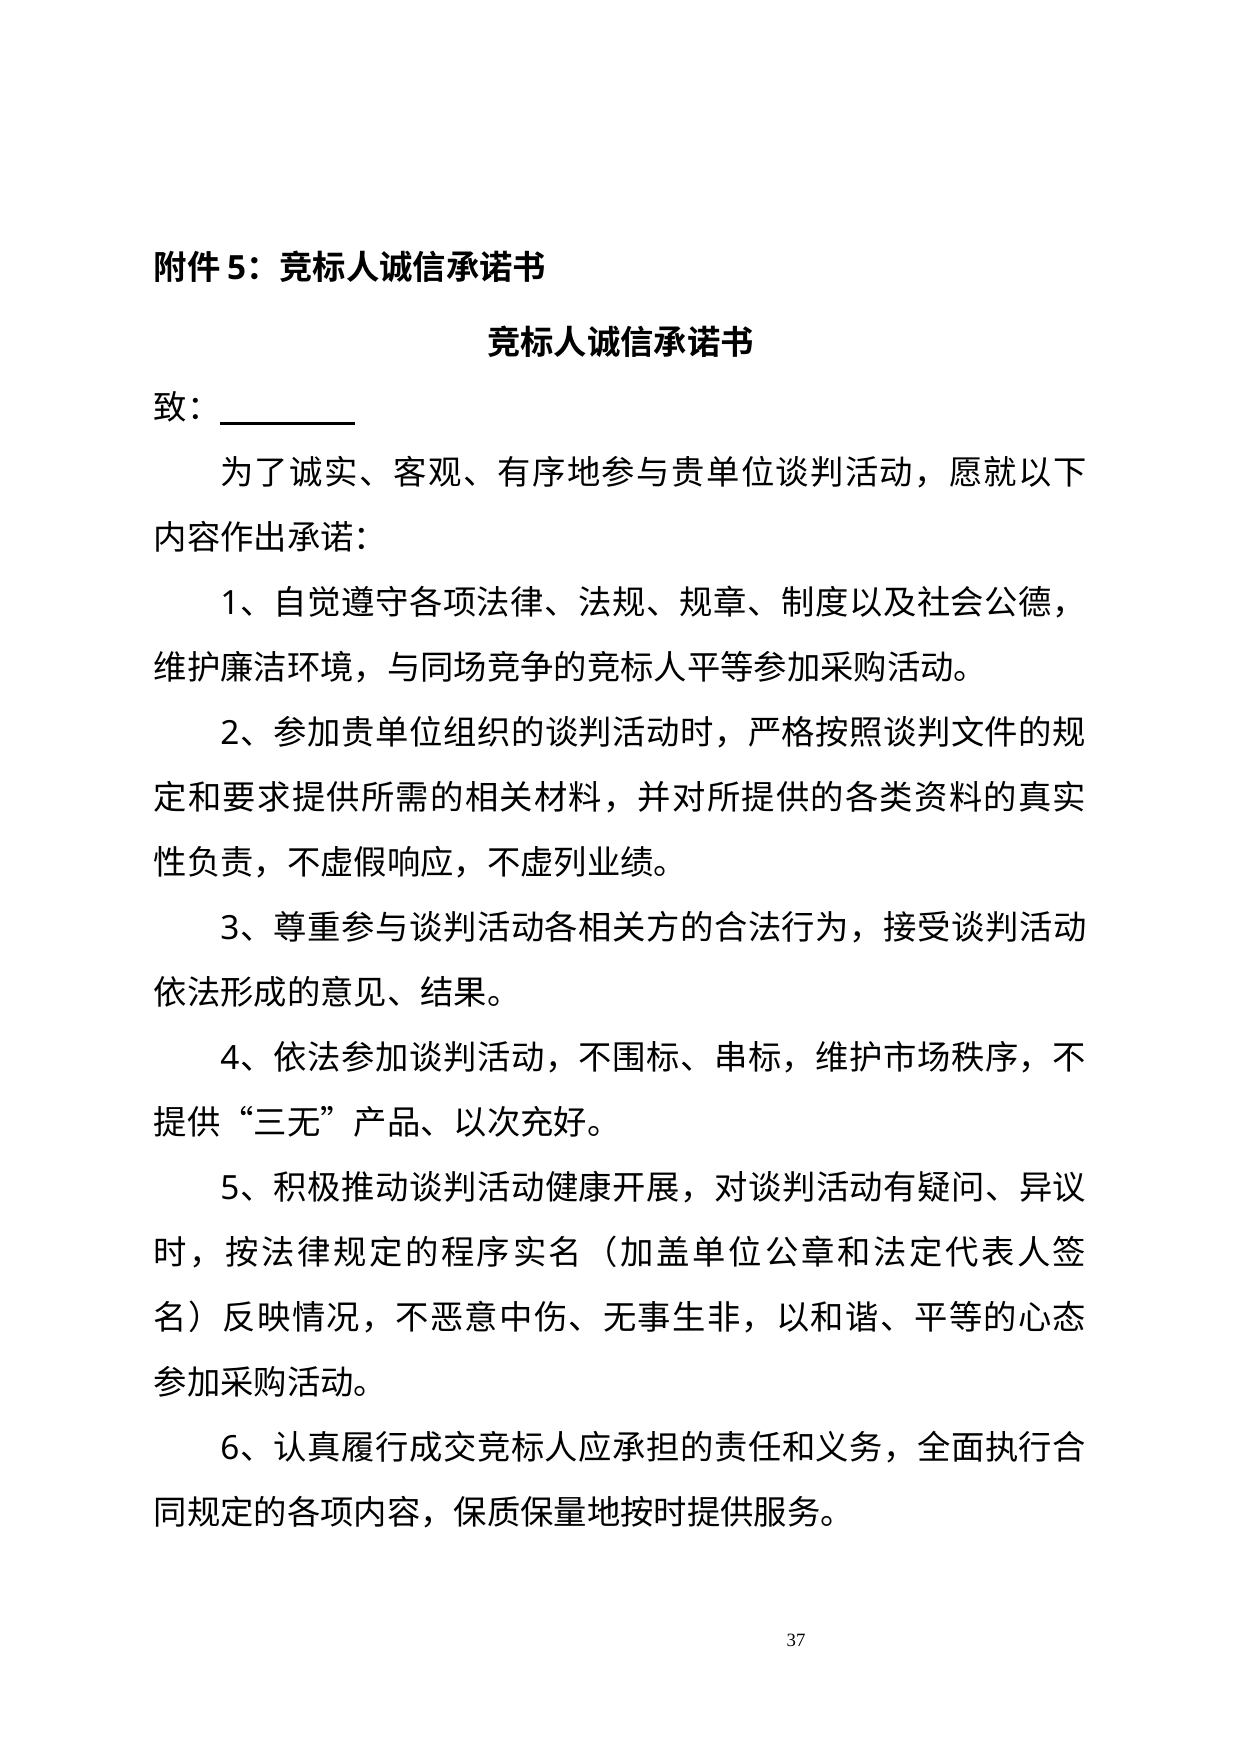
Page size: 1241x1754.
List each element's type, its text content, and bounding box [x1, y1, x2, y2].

text 4、依法参加谈判活动，不围标、串标，维护市场秩序，不提供“三无”产品、以次充好。 [153, 1023, 1087, 1153]
text 为了诚实、客观、有序地参与贵单位谈判活动，愿就以下内容作出承诺： [153, 438, 1087, 568]
text 5、积极推动谈判活动健康开展，对谈判活动有疑问、异议时，按法律规定的程序实名（加盖单位公章和法定代表人签名）反映情况，不恶意中伤、无事生非，以和谐、平等的心态参加采购活动。 [153, 1153, 1087, 1413]
text 1、自觉遵守各项法律、法规、规章、制度以及社会公德，维护廉洁环境，与同场竞争的竞标人平等参加采购活动。 [153, 568, 1087, 698]
text 附件5：竞标人诚信承诺书 [153, 233, 1087, 291]
text 3、尊重参与谈判活动各相关方的合法行为，接受谈判活动依法形成的意见、结果。 [153, 893, 1087, 1023]
text 6、认真履行成交竞标人应承担的责任和义务，全面执行合同规定的各项内容，保质保量地按时提供服务。 [153, 1413, 1087, 1543]
text 竞标人诚信承诺书 [153, 308, 1087, 373]
text 致： [153, 373, 1087, 438]
text 2、参加贵单位组织的谈判活动时，严格按照谈判文件的规定和要求提供所需的相关材料，并对所提供的各类资料的真实性负责，不虚假响应，不虚列业绩。 [153, 698, 1087, 893]
